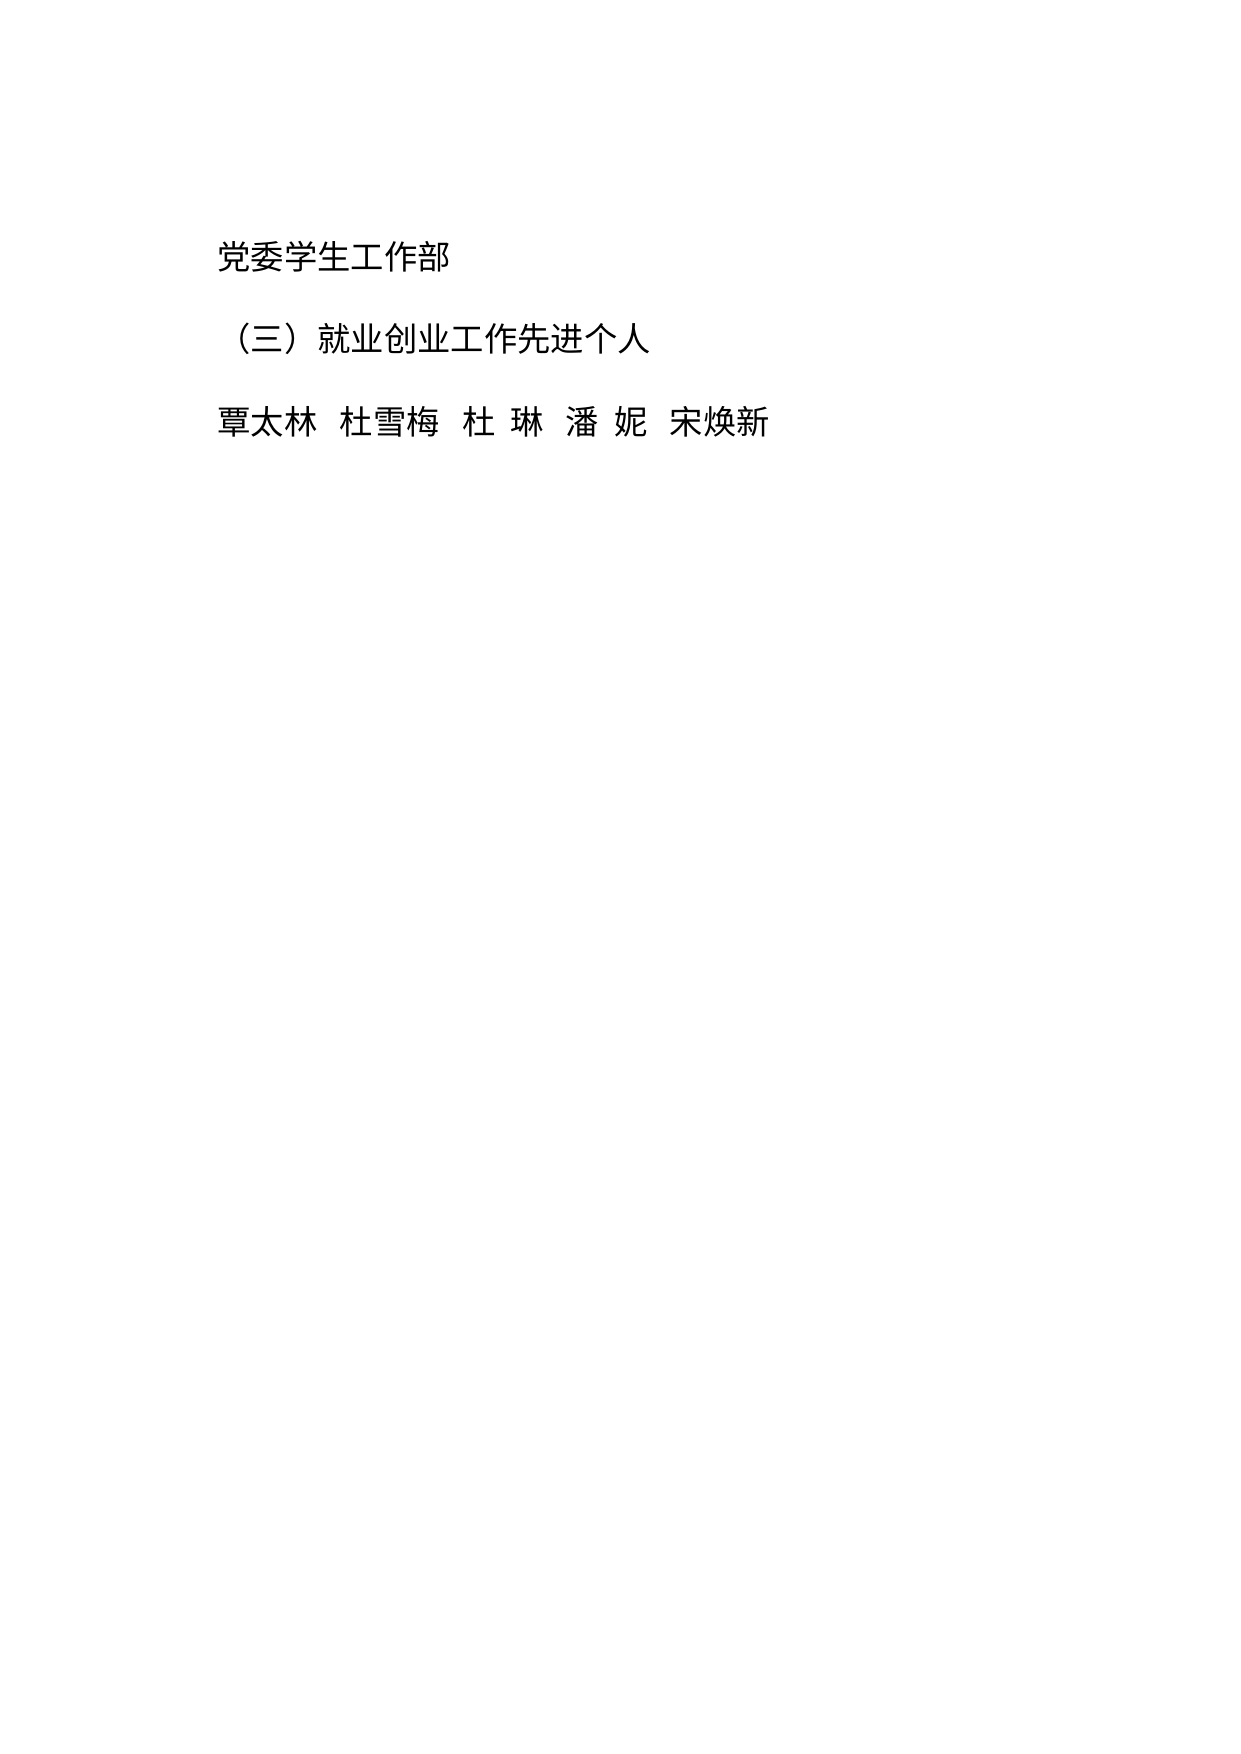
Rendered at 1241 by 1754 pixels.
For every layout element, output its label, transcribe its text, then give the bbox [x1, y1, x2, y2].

text 党委学生工作部 [151, 220, 1089, 282]
text 覃太林 杜雪梅 杜 琳 潘 妮 宋焕新 [151, 385, 1089, 447]
text （三）就业创业工作先进个人 [151, 302, 1089, 364]
